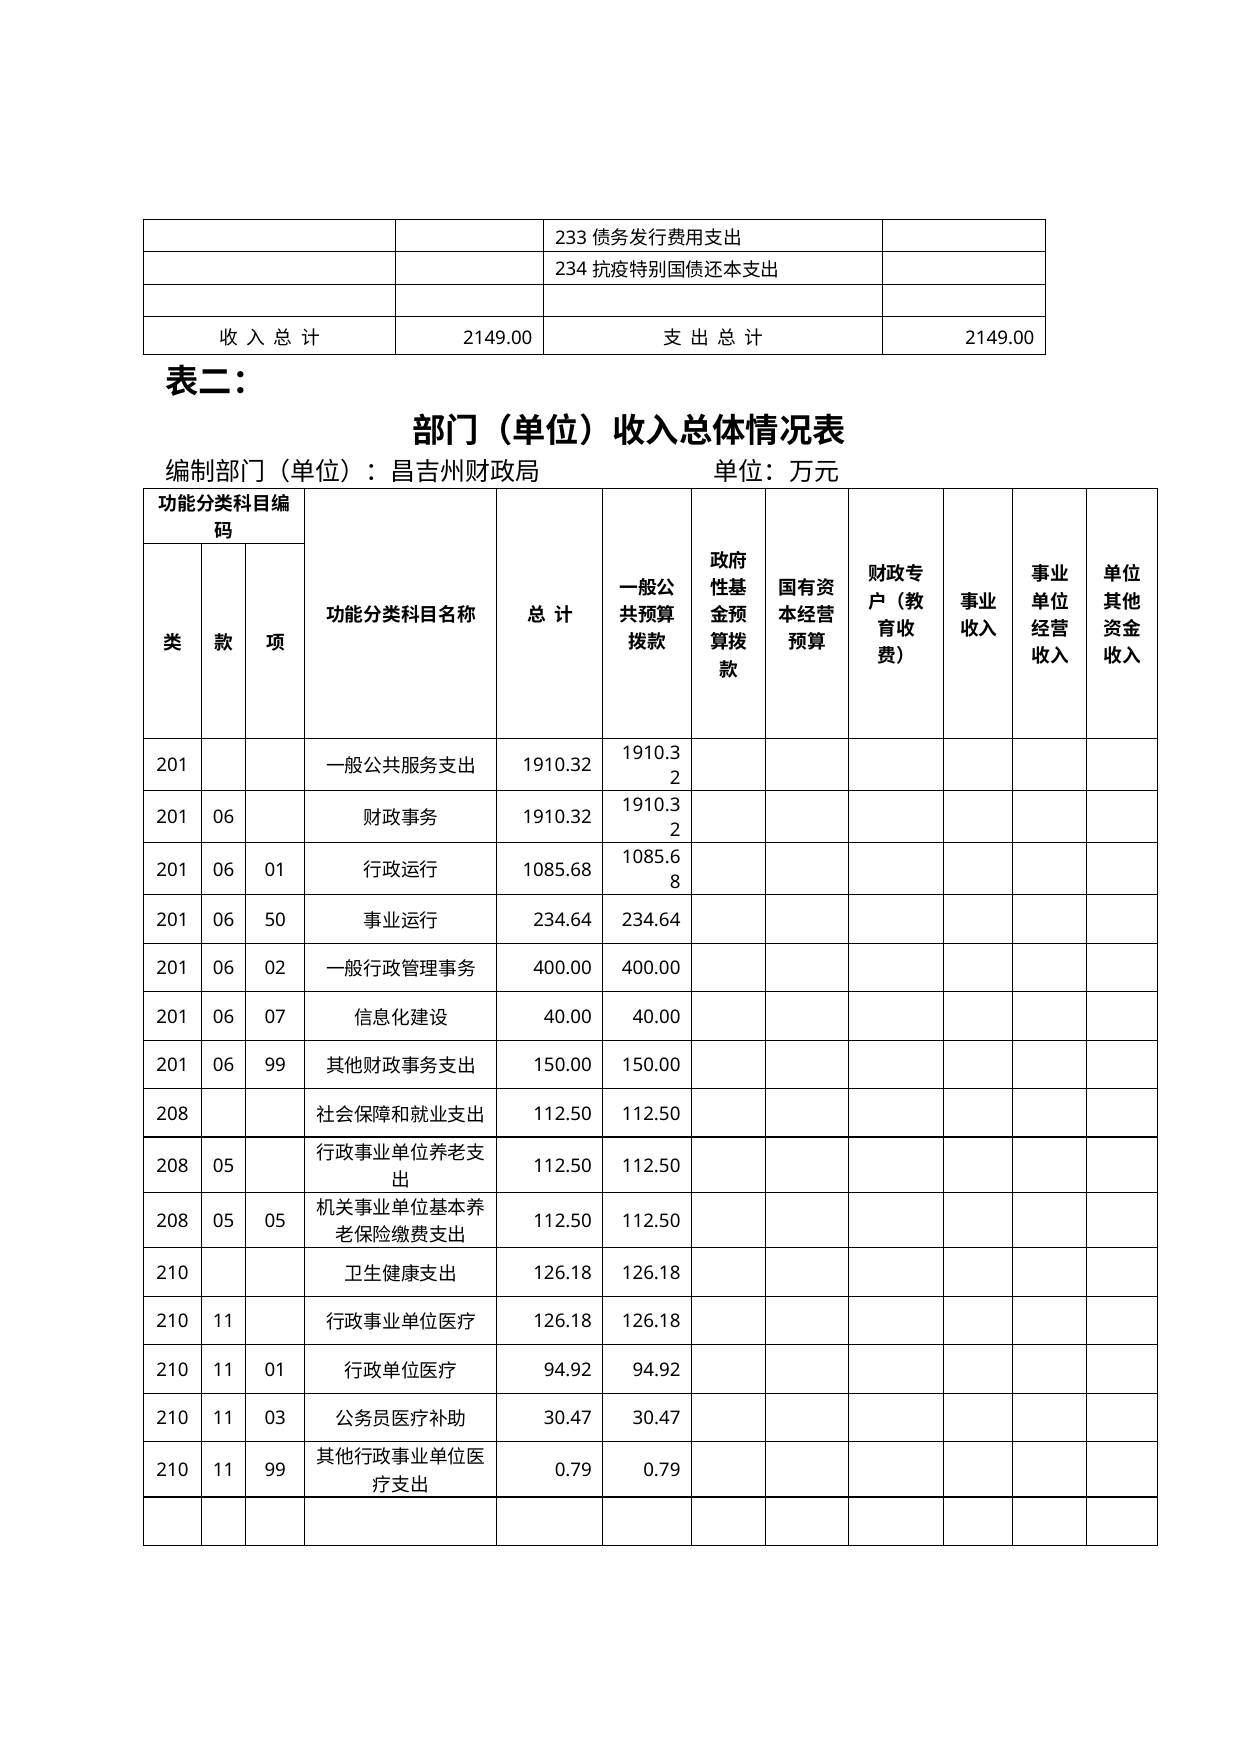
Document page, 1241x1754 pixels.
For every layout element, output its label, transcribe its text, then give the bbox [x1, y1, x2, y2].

table_cell 210 [144, 1248, 201, 1296]
table_cell 210 [144, 1442, 201, 1496]
table_cell [849, 843, 943, 894]
table_cell [396, 220, 543, 251]
table_cell 其他行政事业单位医疗支出 [305, 1442, 496, 1496]
table_cell [1013, 1394, 1086, 1441]
table_cell 事业运行 [305, 895, 496, 943]
table_cell [766, 1394, 848, 1441]
table_cell 05 [202, 1193, 245, 1247]
table_cell [1087, 1394, 1157, 1441]
table_cell [883, 252, 1045, 283]
table_cell 201 [144, 1041, 201, 1088]
table_cell 05 [202, 1138, 245, 1192]
table_cell 201 [144, 843, 201, 894]
table_cell 1910.32 [497, 739, 602, 790]
table_cell [1087, 843, 1157, 894]
table_cell 06 [202, 791, 245, 842]
table_cell [692, 895, 765, 943]
table_cell [1087, 895, 1157, 943]
table_cell [692, 1297, 765, 1344]
table_cell 类 [144, 544, 201, 738]
table_header 政府性基金预算拨款 [692, 489, 765, 738]
table_header 功能分类科目名称 [305, 489, 496, 738]
table_cell [1013, 791, 1086, 842]
table_cell 款 [202, 544, 245, 738]
table_cell [849, 895, 943, 943]
table_cell [849, 1138, 943, 1192]
table_cell [1013, 1193, 1086, 1247]
table_cell 201 [144, 739, 201, 790]
table_cell [1013, 1138, 1086, 1192]
table_cell 06 [202, 1041, 245, 1088]
table_cell [849, 791, 943, 842]
table_cell [246, 1297, 304, 1344]
table_cell 行政单位医疗 [305, 1345, 496, 1393]
table_cell [849, 1248, 943, 1296]
table_cell 信息化建设 [305, 992, 496, 1039]
table_cell 0.79 [603, 1442, 691, 1496]
table_cell [202, 1248, 245, 1296]
table_cell [944, 1345, 1012, 1393]
table_cell [849, 1193, 943, 1247]
table_header 事业收入 [944, 489, 1012, 738]
table_cell 94.92 [603, 1345, 691, 1393]
table_cell 233 债务发行费用支出 [544, 220, 882, 251]
table_cell [1013, 944, 1086, 991]
table_cell [692, 1394, 765, 1441]
table_cell [883, 220, 1045, 251]
table_cell [1087, 944, 1157, 991]
table_cell 210 [144, 1394, 201, 1441]
table_cell 234.64 [497, 895, 602, 943]
table_cell [692, 1138, 765, 1192]
table_cell [849, 739, 943, 790]
table_cell [766, 944, 848, 991]
table_cell [1013, 843, 1086, 894]
table_cell [1087, 1138, 1157, 1192]
table_cell 126.18 [497, 1248, 602, 1296]
table_cell 126.18 [603, 1297, 691, 1344]
table_cell [944, 944, 1012, 991]
table_cell [603, 1498, 691, 1545]
table_cell [1013, 739, 1086, 790]
table_cell [1013, 1498, 1086, 1545]
table_cell [246, 1248, 304, 1296]
table_header 一般公共预算拨款 [603, 489, 691, 738]
table_cell 126.18 [497, 1297, 602, 1344]
table_cell [766, 992, 848, 1039]
text 部门（单位）收入总体情况表 [165, 403, 1092, 452]
table_cell [692, 992, 765, 1039]
table_cell 2149.00 [883, 317, 1045, 354]
table_cell [944, 1442, 1012, 1496]
table_cell 234.64 [603, 895, 691, 943]
table_cell [944, 1248, 1012, 1296]
table_cell [692, 1041, 765, 1088]
table_cell [849, 1297, 943, 1344]
table_cell 99 [246, 1442, 304, 1496]
table_cell [944, 1193, 1012, 1247]
table_cell 201 [144, 944, 201, 991]
table_header 单位其他资金收入 [1087, 489, 1157, 738]
table_cell [144, 252, 395, 283]
table_cell 112.50 [603, 1193, 691, 1247]
table_cell [544, 285, 882, 316]
table_cell 94.92 [497, 1345, 602, 1393]
table_cell [692, 1248, 765, 1296]
table_cell [1087, 1297, 1157, 1344]
table_cell 210 [144, 1297, 201, 1344]
table_cell 208 [144, 1138, 201, 1192]
table_cell [849, 1442, 943, 1496]
table_cell [766, 1297, 848, 1344]
table_cell 1910.32 [603, 739, 691, 790]
table_cell 机关事业单位基本养老保险缴费支出 [305, 1193, 496, 1247]
table_cell [692, 1442, 765, 1496]
table_cell [396, 252, 543, 283]
table_cell [144, 220, 395, 251]
table_cell [692, 1193, 765, 1247]
table_cell 400.00 [603, 944, 691, 991]
table_cell [246, 1138, 304, 1192]
table_cell [1013, 1089, 1086, 1136]
table_cell [246, 791, 304, 842]
table_header 功能分类科目编码 [144, 489, 304, 543]
table_cell 11 [202, 1442, 245, 1496]
table_header 国有资本经营预算 [766, 489, 848, 738]
table_cell 208 [144, 1193, 201, 1247]
table_cell 112.50 [497, 1193, 602, 1247]
table_cell 06 [202, 895, 245, 943]
table_cell [849, 1498, 943, 1545]
table_cell [497, 1498, 602, 1545]
table_cell 201 [144, 791, 201, 842]
table_cell 行政事业单位养老支出 [305, 1138, 496, 1192]
table_cell [1087, 791, 1157, 842]
table_cell [692, 1498, 765, 1545]
table_cell [1087, 1089, 1157, 1136]
table_cell 50 [246, 895, 304, 943]
table_cell 208 [144, 1089, 201, 1136]
table_cell [849, 992, 943, 1039]
table_cell [944, 1498, 1012, 1545]
table_header 总 计 [497, 489, 602, 738]
table_cell 06 [202, 992, 245, 1039]
table_cell [944, 992, 1012, 1039]
table_cell [202, 739, 245, 790]
table_cell 05 [246, 1193, 304, 1247]
table_cell [766, 1089, 848, 1136]
table_cell 0.79 [497, 1442, 602, 1496]
table_cell [944, 1138, 1012, 1192]
table_cell [944, 739, 1012, 790]
table_cell [1013, 1297, 1086, 1344]
table_cell [1087, 1193, 1157, 1247]
table_cell 行政运行 [305, 843, 496, 894]
table_cell [692, 944, 765, 991]
table_cell [849, 1394, 943, 1441]
table_cell [246, 1498, 304, 1545]
table_cell [692, 843, 765, 894]
table_cell 11 [202, 1345, 245, 1393]
table_cell [1013, 1041, 1086, 1088]
table_cell 02 [246, 944, 304, 991]
table_cell 99 [246, 1041, 304, 1088]
table_cell [692, 1089, 765, 1136]
table_cell 项 [246, 544, 304, 738]
table_cell 01 [246, 1345, 304, 1393]
table_cell [1013, 1248, 1086, 1296]
table_cell [849, 944, 943, 991]
table_cell [849, 1089, 943, 1136]
table_cell 11 [202, 1297, 245, 1344]
table_cell [1087, 739, 1157, 790]
table_cell 公务员医疗补助 [305, 1394, 496, 1441]
table_cell [1013, 1345, 1086, 1393]
table_cell 收 入 总 计 [144, 317, 395, 354]
table_cell [944, 1089, 1012, 1136]
table_cell 400.00 [497, 944, 602, 991]
table_cell 03 [246, 1394, 304, 1441]
table_cell 201 [144, 895, 201, 943]
table_cell 2149.00 [396, 317, 543, 354]
table_cell 150.00 [603, 1041, 691, 1088]
table_cell [766, 843, 848, 894]
table_cell 卫生健康支出 [305, 1248, 496, 1296]
table_cell [1087, 1345, 1157, 1393]
table_cell [1013, 992, 1086, 1039]
table_cell 126.18 [603, 1248, 691, 1296]
table_cell 234 抗疫特别国债还本支出 [544, 252, 882, 283]
table_cell [246, 1089, 304, 1136]
table_cell 01 [246, 843, 304, 894]
table_cell [692, 791, 765, 842]
table_cell [1087, 1248, 1157, 1296]
table_cell 112.50 [603, 1138, 691, 1192]
table_cell 社会保障和就业支出 [305, 1089, 496, 1136]
table_cell [1087, 1041, 1157, 1088]
table_cell [944, 1394, 1012, 1441]
table_cell [944, 1041, 1012, 1088]
table_cell [305, 1498, 496, 1545]
table_cell [766, 791, 848, 842]
table_cell 40.00 [497, 992, 602, 1039]
table_cell 11 [202, 1394, 245, 1441]
table_cell 30.47 [603, 1394, 691, 1441]
table_cell 其他财政事务支出 [305, 1041, 496, 1088]
table_cell [849, 1345, 943, 1393]
table_cell [202, 1089, 245, 1136]
table_cell 支 出 总 计 [544, 317, 882, 354]
table_cell 财政事务 [305, 791, 496, 842]
table_cell [1013, 1442, 1086, 1496]
table_header 财政专户（教育收费） [849, 489, 943, 738]
table_cell [766, 1498, 848, 1545]
table_header 事业单位经营收入 [1013, 489, 1086, 738]
table_cell 行政事业单位医疗 [305, 1297, 496, 1344]
table_cell 1910.32 [603, 791, 691, 842]
table_cell [396, 285, 543, 316]
table_cell [766, 1138, 848, 1192]
table_cell [766, 1345, 848, 1393]
table_cell [1087, 992, 1157, 1039]
table_cell 40.00 [603, 992, 691, 1039]
table_cell 112.50 [497, 1089, 602, 1136]
table_cell [944, 1297, 1012, 1344]
table_cell 1085.68 [603, 843, 691, 894]
table_cell 112.50 [497, 1138, 602, 1192]
table_cell [144, 285, 395, 316]
table_cell 一般行政管理事务 [305, 944, 496, 991]
table_cell 07 [246, 992, 304, 1039]
table_cell [144, 1498, 201, 1545]
table_cell 06 [202, 944, 245, 991]
table_cell [944, 791, 1012, 842]
table_cell [766, 1041, 848, 1088]
table_cell [883, 285, 1045, 316]
table_cell 06 [202, 843, 245, 894]
table_cell 112.50 [603, 1089, 691, 1136]
table_cell [849, 1041, 943, 1088]
table_cell [766, 739, 848, 790]
table_cell [202, 1498, 245, 1545]
table_cell [246, 739, 304, 790]
table_cell 150.00 [497, 1041, 602, 1088]
table_cell [1087, 1442, 1157, 1496]
table_cell [766, 1193, 848, 1247]
table_cell [1087, 1498, 1157, 1545]
table_cell 210 [144, 1345, 201, 1393]
table_cell [944, 895, 1012, 943]
table_cell [766, 1442, 848, 1496]
table_cell 1085.68 [497, 843, 602, 894]
table_cell 30.47 [497, 1394, 602, 1441]
table_cell [692, 1345, 765, 1393]
text 编制部门（单位）：昌吉州财政局 单位：万元 [165, 452, 1092, 488]
table_cell 一般公共服务支出 [305, 739, 496, 790]
table_cell [692, 739, 765, 790]
table_cell 201 [144, 992, 201, 1039]
table_cell [766, 1248, 848, 1296]
table_cell 1910.32 [497, 791, 602, 842]
text 表二： [165, 355, 1092, 403]
table_cell [1013, 895, 1086, 943]
table_cell [766, 895, 848, 943]
table_cell [944, 843, 1012, 894]
